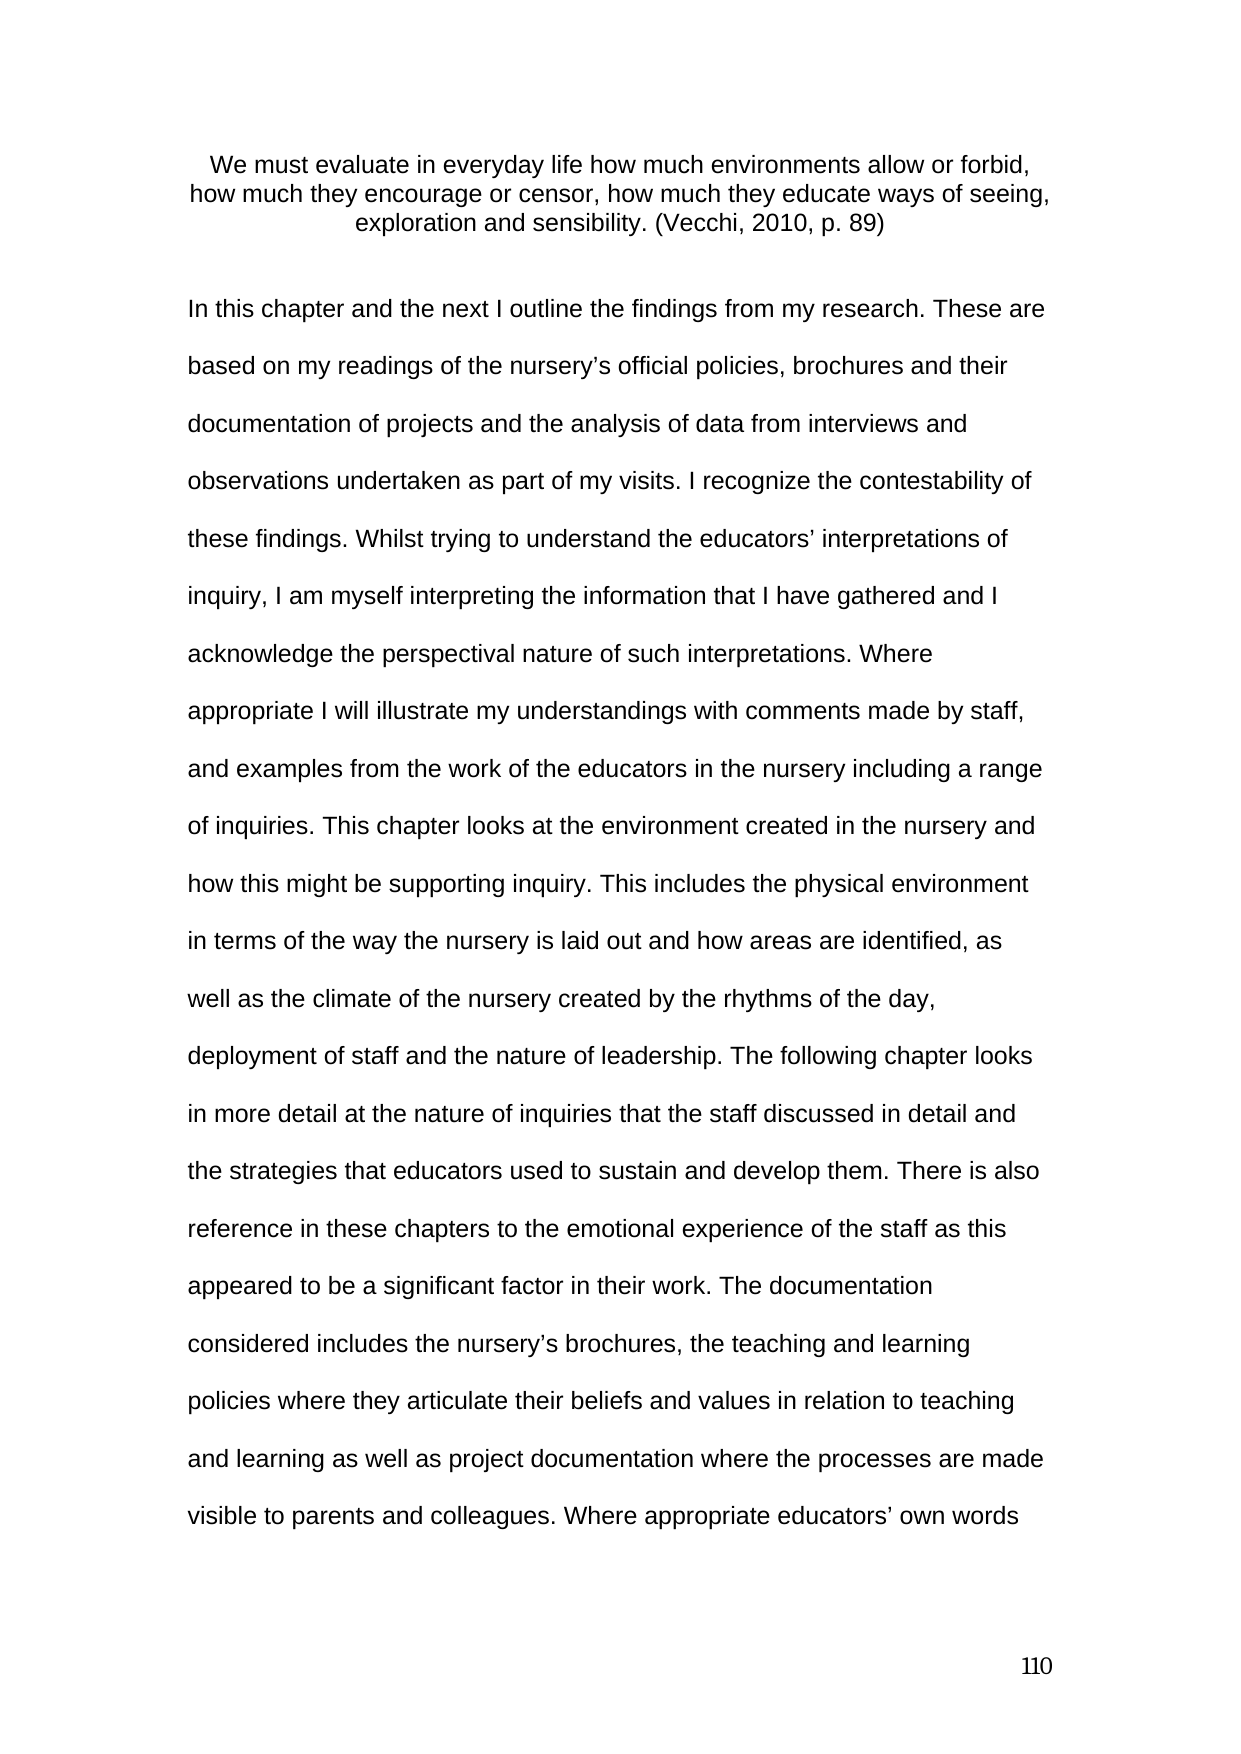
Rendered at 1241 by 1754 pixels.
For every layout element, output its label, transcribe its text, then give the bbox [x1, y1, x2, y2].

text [187, 294, 1053, 1530]
text We must evaluate in everyday life how much environments allow or forbid, how much they encourage or censor, how much they educate ways of seeing, exploration and sensibility. (Vecchi, 2010, p. 89) [187, 150, 1053, 236]
